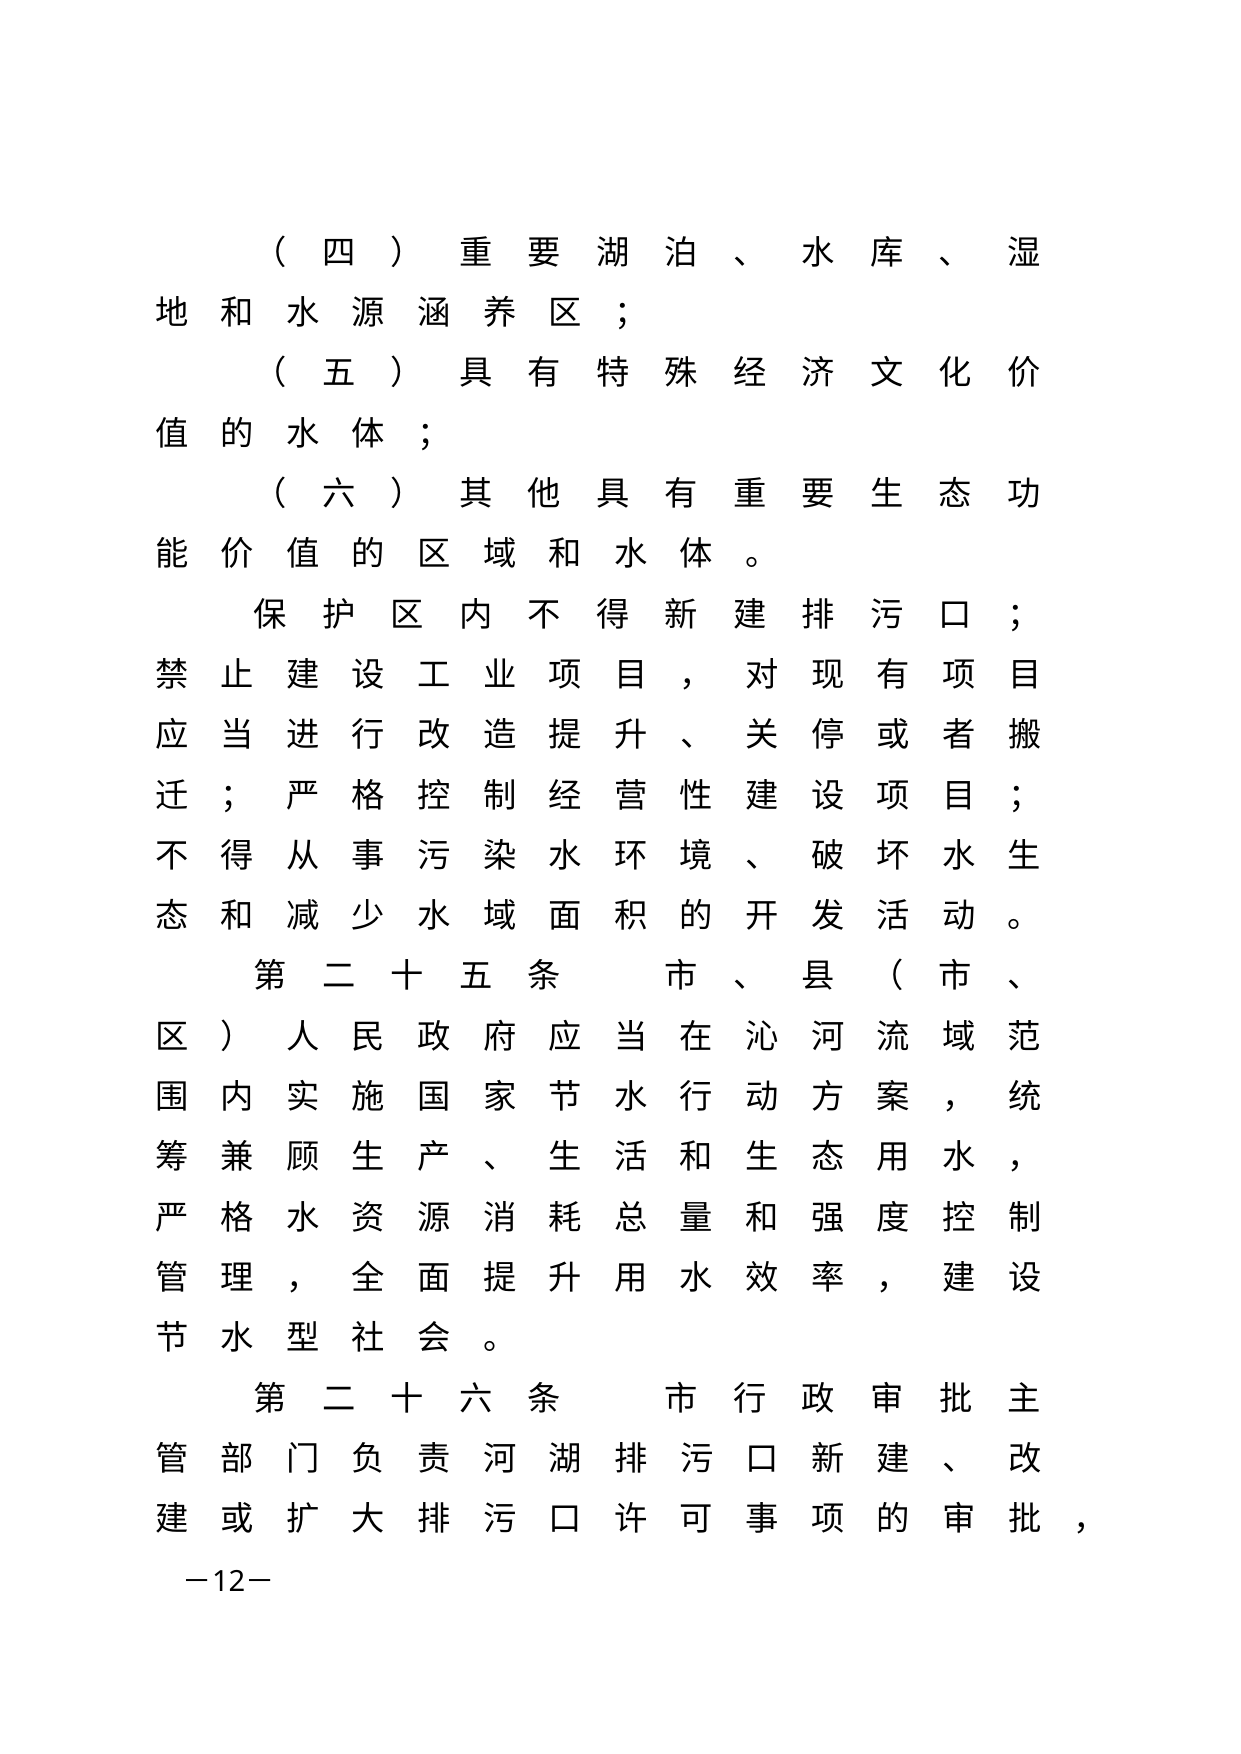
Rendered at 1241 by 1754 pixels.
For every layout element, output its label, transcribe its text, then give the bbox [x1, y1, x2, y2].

text （四）重要湖泊、水库、湿地和水源涵养区； [155, 219, 1073, 340]
text （五）具有特殊经济文化价值的水体； [155, 340, 1073, 461]
text 第二十六条 市行政审批主管部门负责河湖排污口新建、改建或扩大排污口许可事项的审批，生态环境主管部门负责排污口污染排放监督管理和行政执法工作，水行政主管部门按职责协助做好相关工作。 [155, 1365, 1073, 1546]
text 保护区内不得新建排污口；禁止建设工业项目，对现有项目应当进行改造提升、关停或者搬迁；严格控制经营性建设项目；不得从事污染水环境、破坏水生态和减少水域面积的开发活动。 [155, 581, 1073, 943]
text （六）其他具有重要生态功能价值的区域和水体。 [155, 461, 1073, 581]
text 第二十五条 市、县（市、区）人民政府应当在沁河流域范围内实施国家节水行动方案，统筹兼顾生产、生活和生态用水，严格水资源消耗总量和强度控制管理，全面提升用水效率，建设节水型社会。 [155, 943, 1073, 1365]
